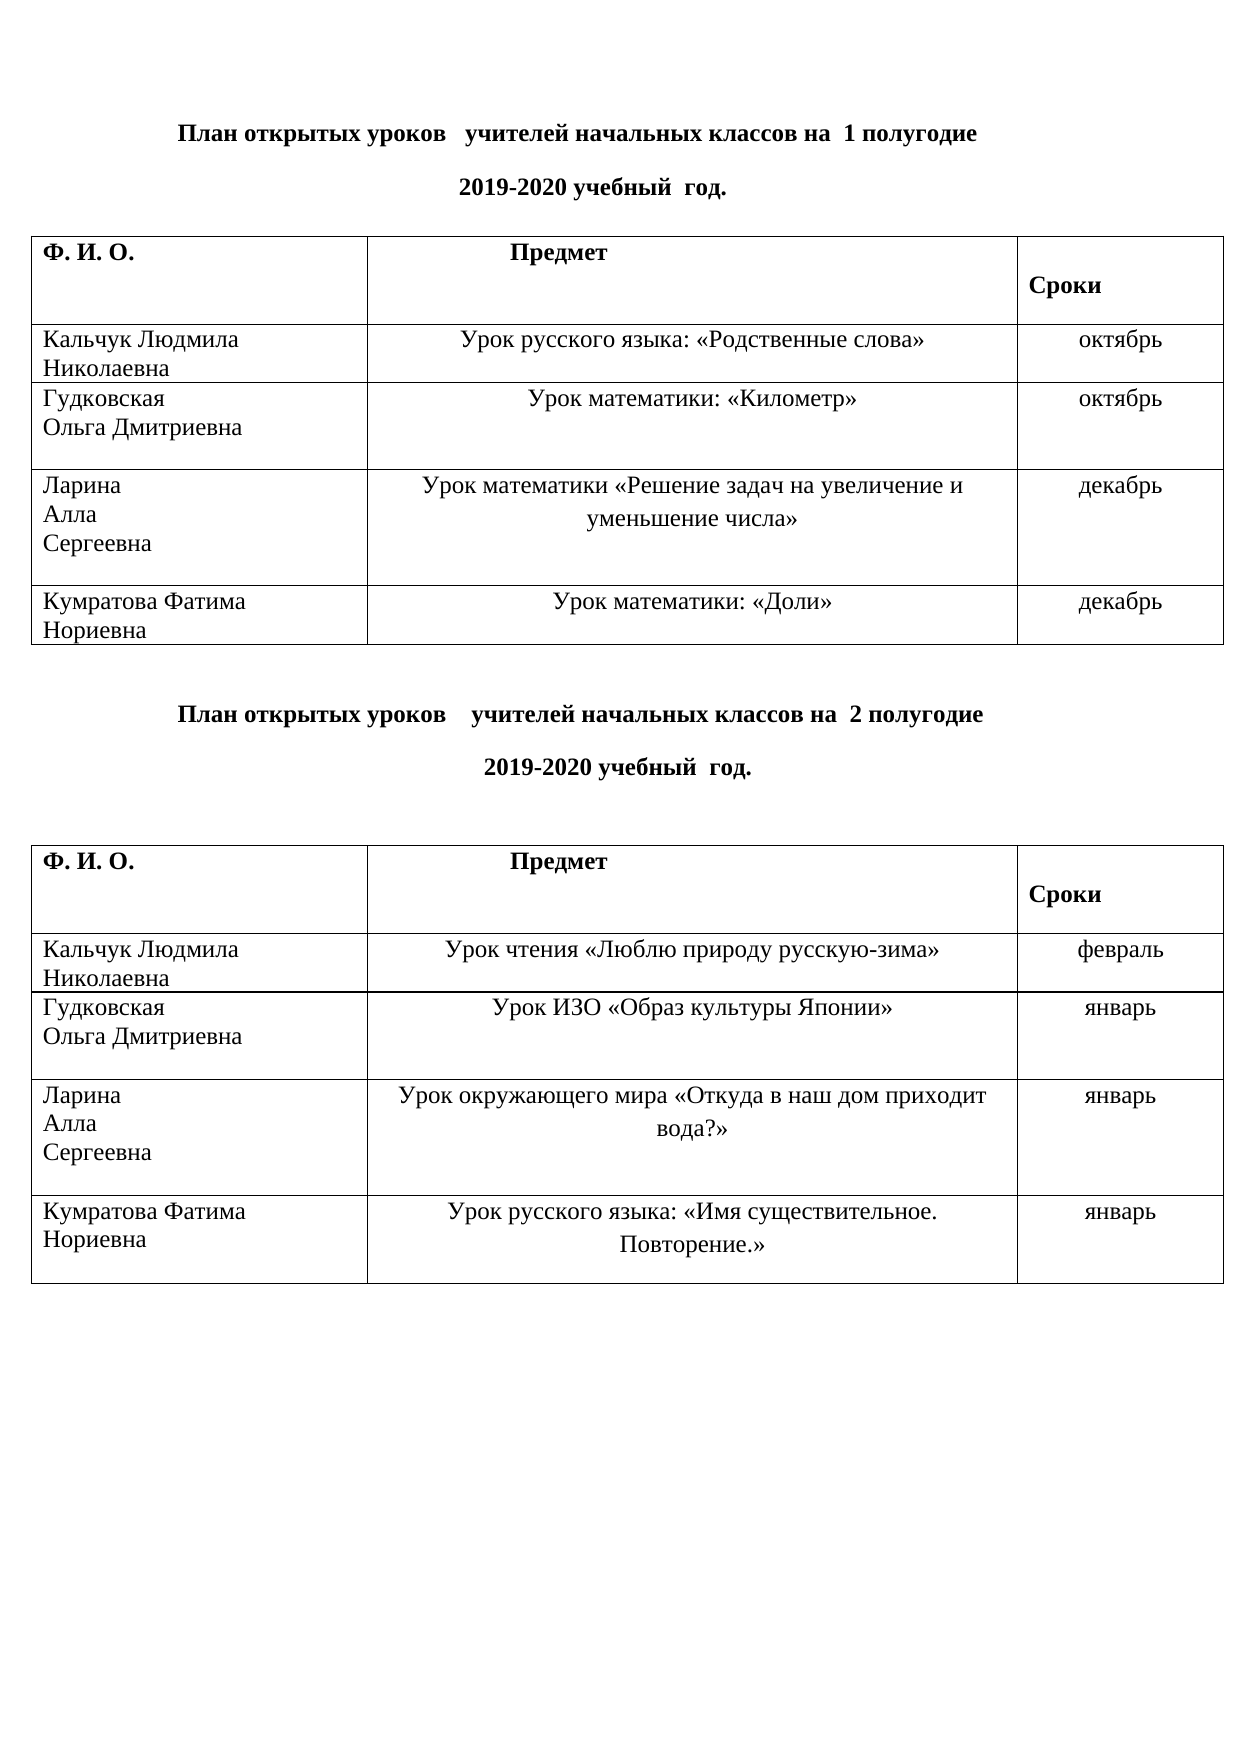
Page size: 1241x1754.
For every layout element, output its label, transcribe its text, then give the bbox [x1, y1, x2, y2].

subtitle План открытых уроков учителей начальных классов на 1 полугодие [177, 118, 1078, 147]
table_cell Урок математики: «Доли» [368, 586, 1017, 644]
table_header Сроки [1018, 846, 1223, 933]
table_cell Урок русского языка: «Имя существительное. Повторение.» [368, 1196, 1017, 1283]
table_cell Кальчук Людмила Николаевна [32, 934, 367, 991]
table_cell Кумратова Фатима Нориевна [32, 586, 367, 644]
table_cell Урок русского языка: «Родственные слова» [368, 325, 1017, 382]
table_cell Ларина Алла Сергеевна [32, 1080, 367, 1195]
table_cell Урок ИЗО «Образ культуры Японии» [368, 993, 1017, 1079]
table_cell Кумратова Фатима Нориевна [32, 1196, 367, 1283]
table_cell февраль [1018, 934, 1223, 991]
table_header Сроки [1018, 237, 1223, 323]
table_cell Гудковская Ольга Дмитриевна [32, 383, 367, 469]
table_cell декабрь [1018, 470, 1223, 585]
table_cell октябрь [1018, 325, 1223, 382]
table_cell Урок окружающего мира «Откуда в наш дом приходит вода?» [368, 1080, 1017, 1195]
table_cell январь [1018, 1196, 1223, 1283]
table_header Предмет [368, 846, 1017, 933]
table_cell Гудковская Ольга Дмитриевна [32, 993, 367, 1079]
table_cell Кальчук Людмила Николаевна [32, 325, 367, 382]
table_header Предмет [368, 237, 1017, 323]
table_cell октябрь [1018, 383, 1223, 469]
table_header Ф. И. О. [32, 237, 367, 323]
table_cell Ларина Алла Сергеевна [32, 470, 367, 585]
table_cell декабрь [1018, 586, 1223, 644]
table_cell Урок чтения «Люблю природу русскую-зима» [368, 934, 1017, 991]
table_cell Урок математики «Решение задач на увеличение и уменьшение числа» [368, 470, 1017, 585]
subtitle 2019-2020 учебный год. [177, 172, 1078, 201]
table_cell Урок математики: «Километр» [368, 383, 1017, 469]
table_cell январь [1018, 1080, 1223, 1195]
subtitle 2019-2020 учебный год. [177, 752, 1078, 781]
table_cell январь [1018, 993, 1223, 1079]
table_header Ф. И. О. [32, 846, 367, 933]
subtitle План открытых уроков учителей начальных классов на 2 полугодие [177, 699, 1078, 727]
